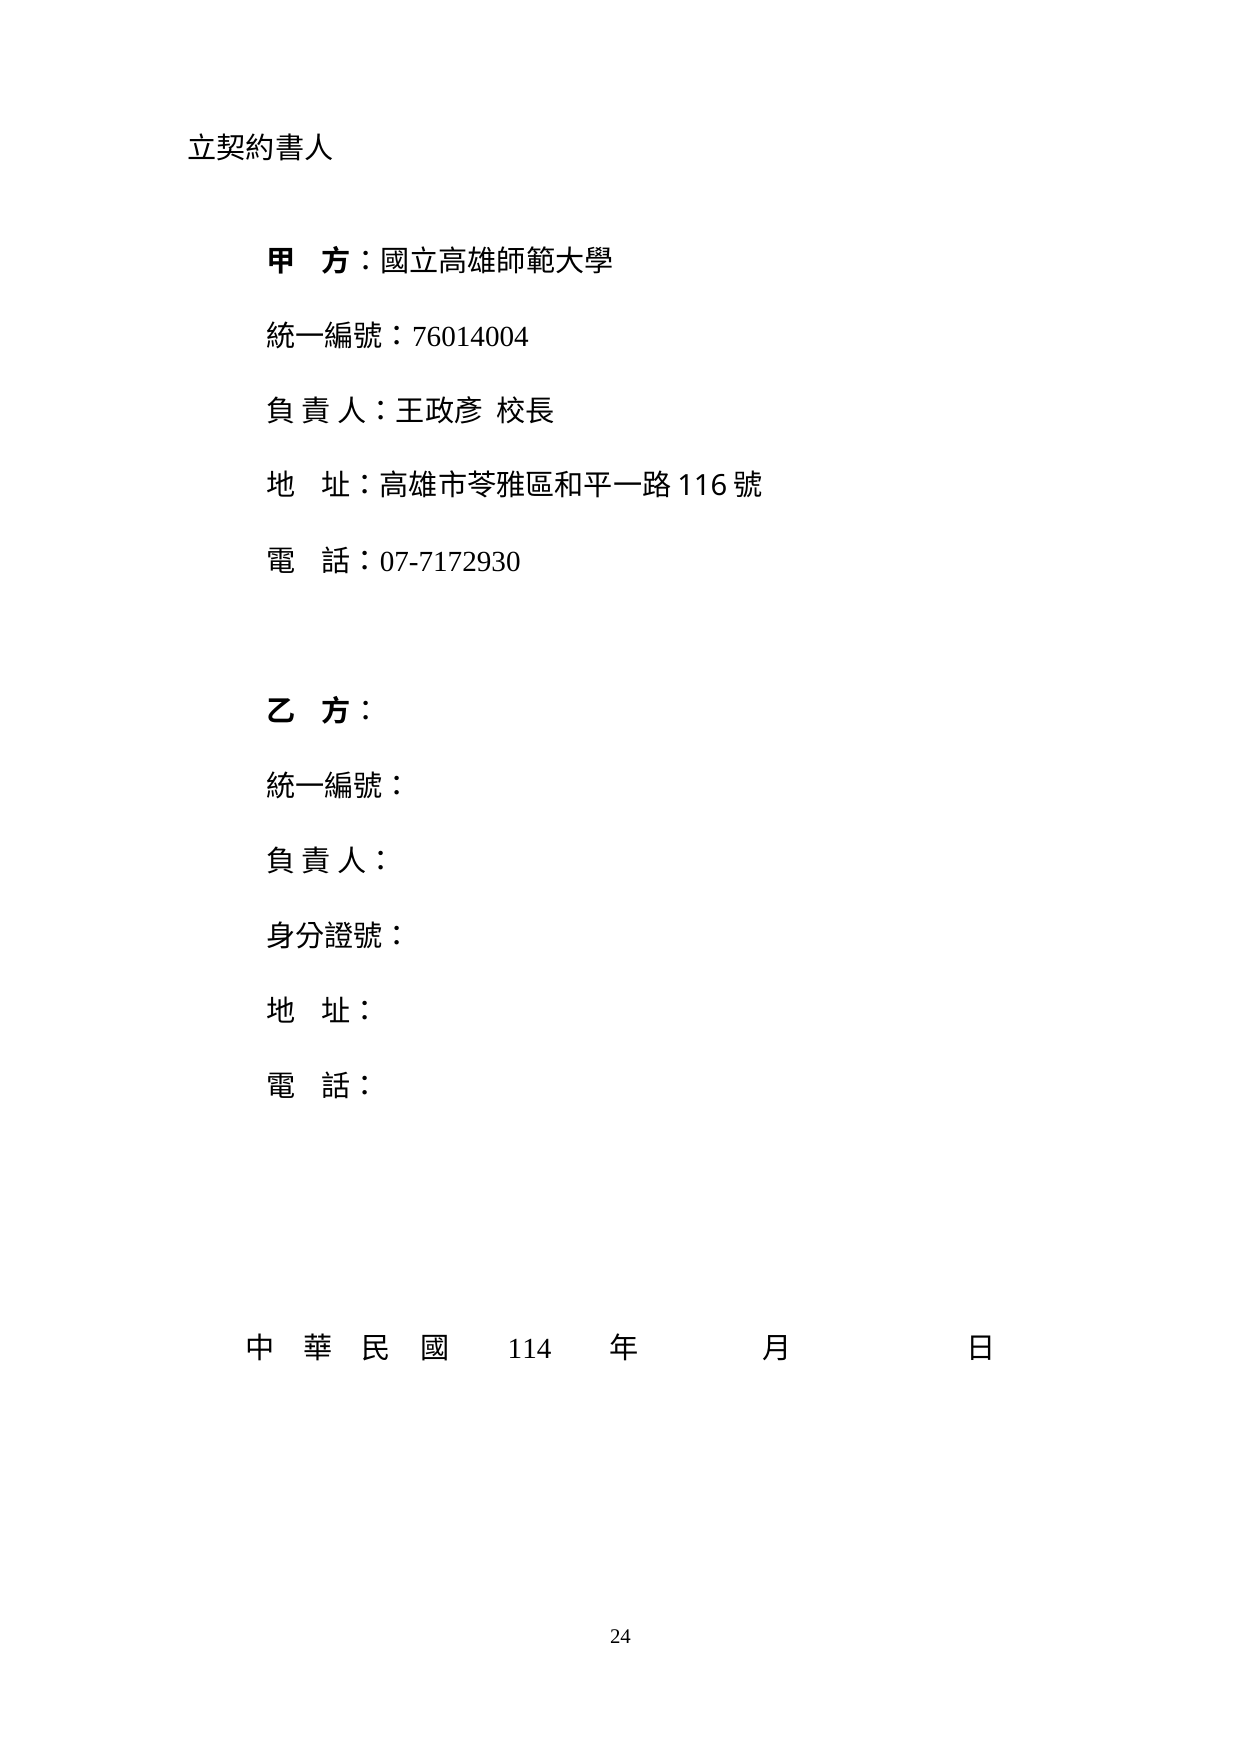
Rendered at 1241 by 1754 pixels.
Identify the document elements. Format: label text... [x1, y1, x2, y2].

text 統一編號：76014004 [237, 296, 1053, 371]
text 乙 方： [237, 671, 1053, 746]
text 立契約書人 [187, 108, 1053, 183]
text 身分證號： [237, 896, 1053, 971]
text 甲 方：國立高雄師範大學 [237, 221, 1053, 296]
text 負 責 人： [237, 821, 1053, 896]
text 地 址：高雄市苓雅區和平一路116號 [237, 446, 1053, 521]
text 電 話： [237, 1046, 1053, 1121]
text 負 責 人：王政彥 校長 [237, 371, 1053, 446]
text 統一編號： [237, 746, 1053, 821]
text 電 話：07-7172930 [237, 521, 1053, 596]
text 地 址： [237, 971, 1053, 1046]
text 中 華 民 國 114 年 月 日 [187, 1308, 1053, 1383]
